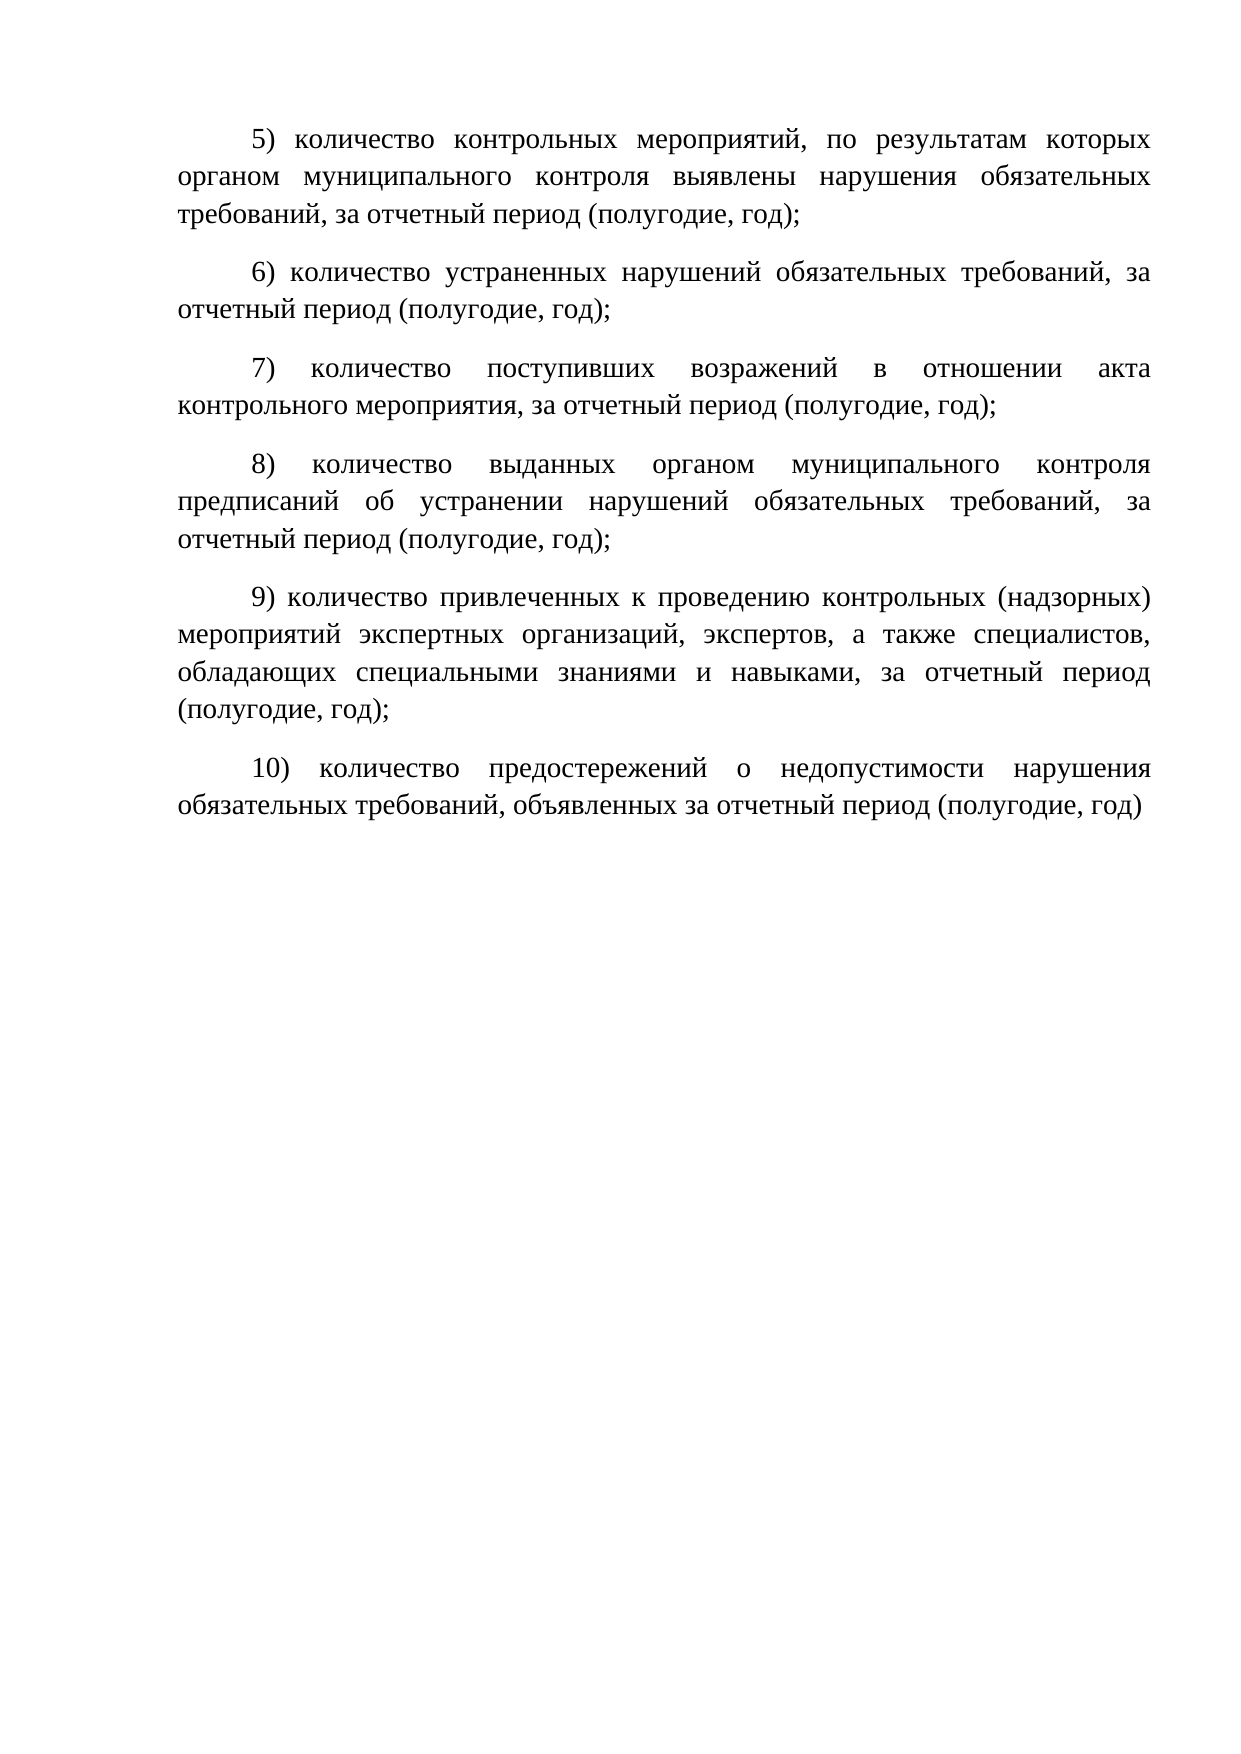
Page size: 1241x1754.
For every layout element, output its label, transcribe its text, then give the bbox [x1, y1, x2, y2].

text 6) количество устраненных нарушений обязательных требований, за отчетный период (полугодие, год); [177, 251, 1152, 326]
text 10) количество предостережений о недопустимости нарушения обязательных требований, объявленных за отчетный период (полугодие, год) [177, 747, 1152, 822]
text 7) количество поступивших возражений в отношении акта контрольного мероприятия, за отчетный период (полугодие, год); [177, 347, 1152, 422]
text 5) количество контрольных мероприятий, по результатам которых органом муниципального контроля выявлены нарушения обязательных требований, за отчетный период (полугодие, год); [177, 118, 1152, 231]
text 8) количество выданных органом муниципального контроля предписаний об устранении нарушений обязательных требований, за отчетный период (полугодие, год); [177, 443, 1152, 556]
text 9) количество привлеченных к проведению контрольных (надзорных) мероприятий экспертных организаций, экспертов, а также специалистов, обладающих специальными знаниями и навыками, за отчетный период (полугодие, год); [177, 576, 1152, 726]
